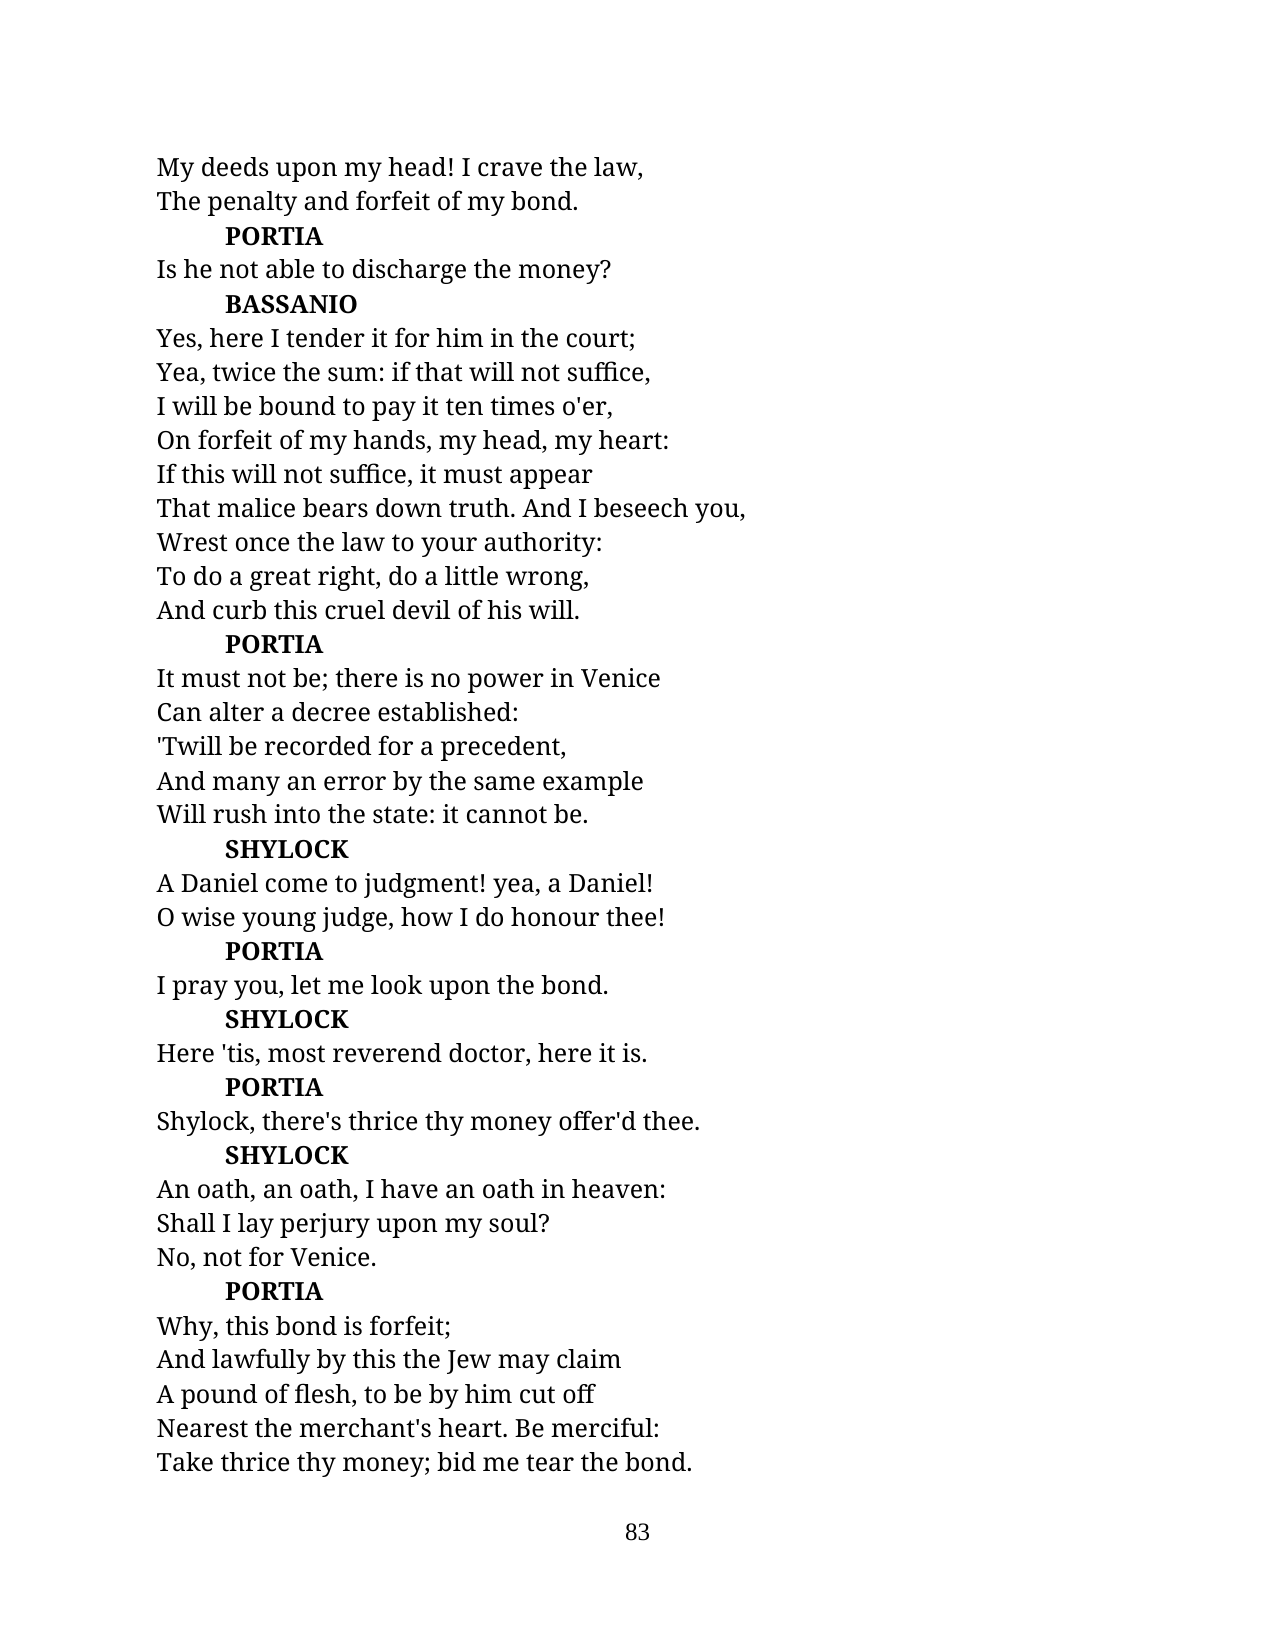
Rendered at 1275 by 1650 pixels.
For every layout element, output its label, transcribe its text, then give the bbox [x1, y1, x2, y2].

text My deeds upon my head! I crave the law, The penalty and forfeit of my bond. PORTIA [150, 150, 1125, 252]
text Yes, here I tender it for him in the court; Yea, twice the sum: if that will not suffice, I will be bound to pay it ten times o'er, On forfeit of my hands, my head, my heart: If this will not suffice, it must appear That malice bears down truth. And I beseech you, Wrest once the law to your authority: To do a great right, do a little wrong, And curb this cruel devil of his will. PORTIA [150, 320, 1125, 661]
text Shylock, there's thrice thy money offer'd thee. SHYLOCK [150, 1104, 1125, 1172]
text I pray you, let me look upon the bond. SHYLOCK [150, 967, 1125, 1036]
text A Daniel come to judgment! yea, a Daniel! O wise young judge, how I do honour thee! PORTIA [150, 865, 1125, 967]
text An oath, an oath, I have an oath in heaven: Shall I lay perjury upon my soul? No, not for Venice. PORTIA [150, 1172, 1125, 1308]
text Is he not able to discharge the money? BASSANIO [150, 252, 1125, 320]
text It must not be; there is no power in Venice Can alter a decree established: 'Twill be recorded for a precedent, And many an error by the same example Will rush into the state: it cannot be. SHYLOCK [150, 661, 1125, 865]
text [150, 1308, 1125, 1478]
text Here 'tis, most reverend doctor, here it is. PORTIA [150, 1036, 1125, 1104]
